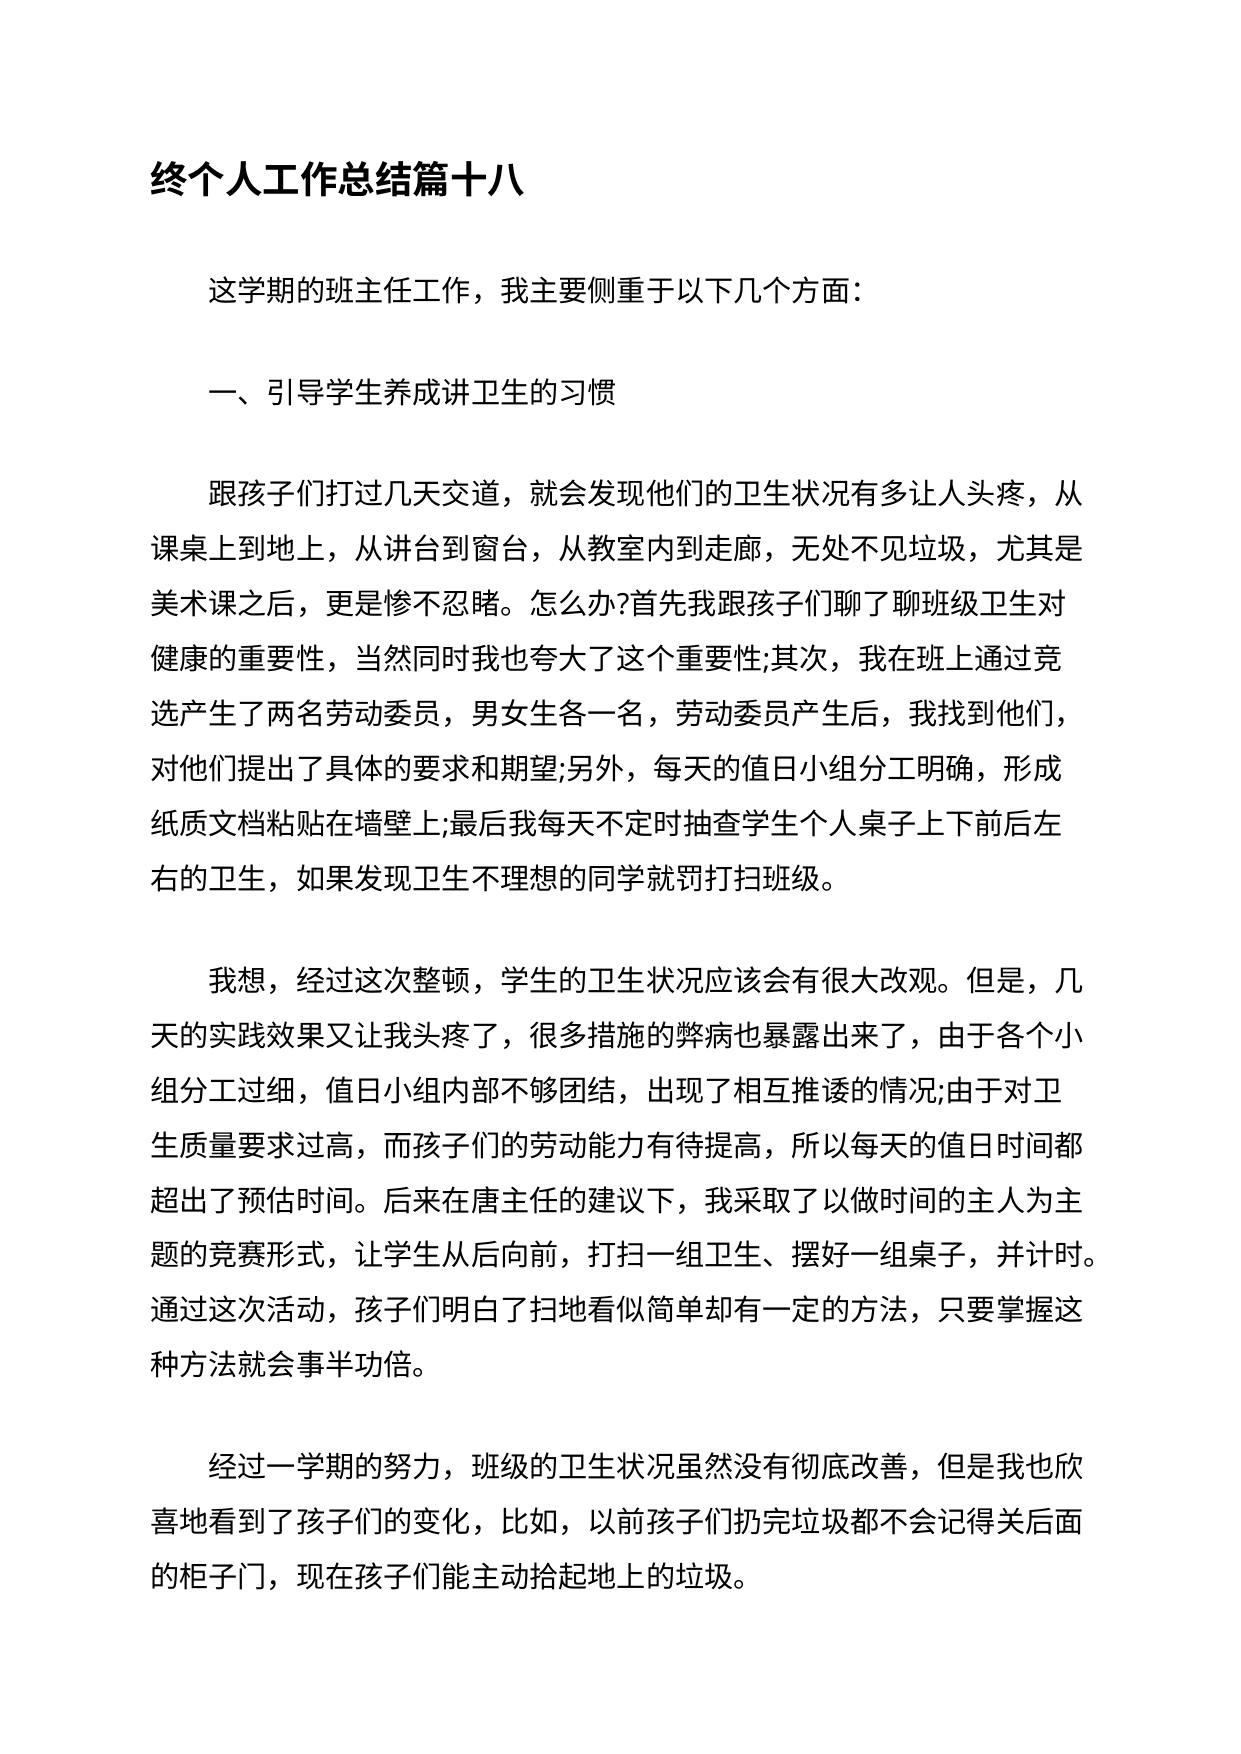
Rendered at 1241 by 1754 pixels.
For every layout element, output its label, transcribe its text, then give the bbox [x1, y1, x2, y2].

text 这学期的班主任工作，我主要侧重于以下几个方面： [150, 267, 1090, 310]
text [150, 150, 1090, 204]
text 跟孩子们打过几天交道，就会发现他们的卫生状况有多让人头疼，从课桌上到地上，从讲台到窗台，从教室内到走廊，无处不见垃圾，尤其是美术课之后，更是惨不忍睹。怎么办?首先我跟孩子们聊了聊班级卫生对健康的重要性，当然同时我也夸大了这个重要性;其次，我在班上通过竞选产生了两名劳动委员，男女生各一名，劳动委员产生后，我找到他们，对他们提出了具体的要求和期望;另外，每天的值日小组分工明确，形成纸质文档粘贴在墙壁上;最后我每天不定时抽查学生个人桌子上下前后左右的卫生，如果发现卫生不理想的同学就罚打扫班级。 [150, 471, 1090, 898]
text 我想，经过这次整顿，学生的卫生状况应该会有很大改观。但是，几天的实践效果又让我头疼了，很多措施的弊病也暴露出来了，由于各个小组分工过细，值日小组内部不够团结，出现了相互推诿的情况;由于对卫生质量要求过高，而孩子们的劳动能力有待提高，所以每天的值日时间都超出了预估时间。后来在唐主任的建议下，我采取了以做时间的主人为主题的竞赛形式，让学生从后向前，打扫一组卫生、摆好一组桌子，并计时。通过这次活动，孩子们明白了扫地看似简单却有一定的方法，只要掌握这种方法就会事半功倍。 [150, 957, 1090, 1384]
text 经过一学期的努力，班级的卫生状况虽然没有彻底改善，但是我也欣喜地看到了孩子们的变化，比如，以前孩子们扔完垃圾都不会记得关后面的柜子门，现在孩子们能主动拾起地上的垃圾。 [150, 1443, 1090, 1596]
text 一、引导学生养成讲卫生的习惯 [150, 369, 1090, 411]
